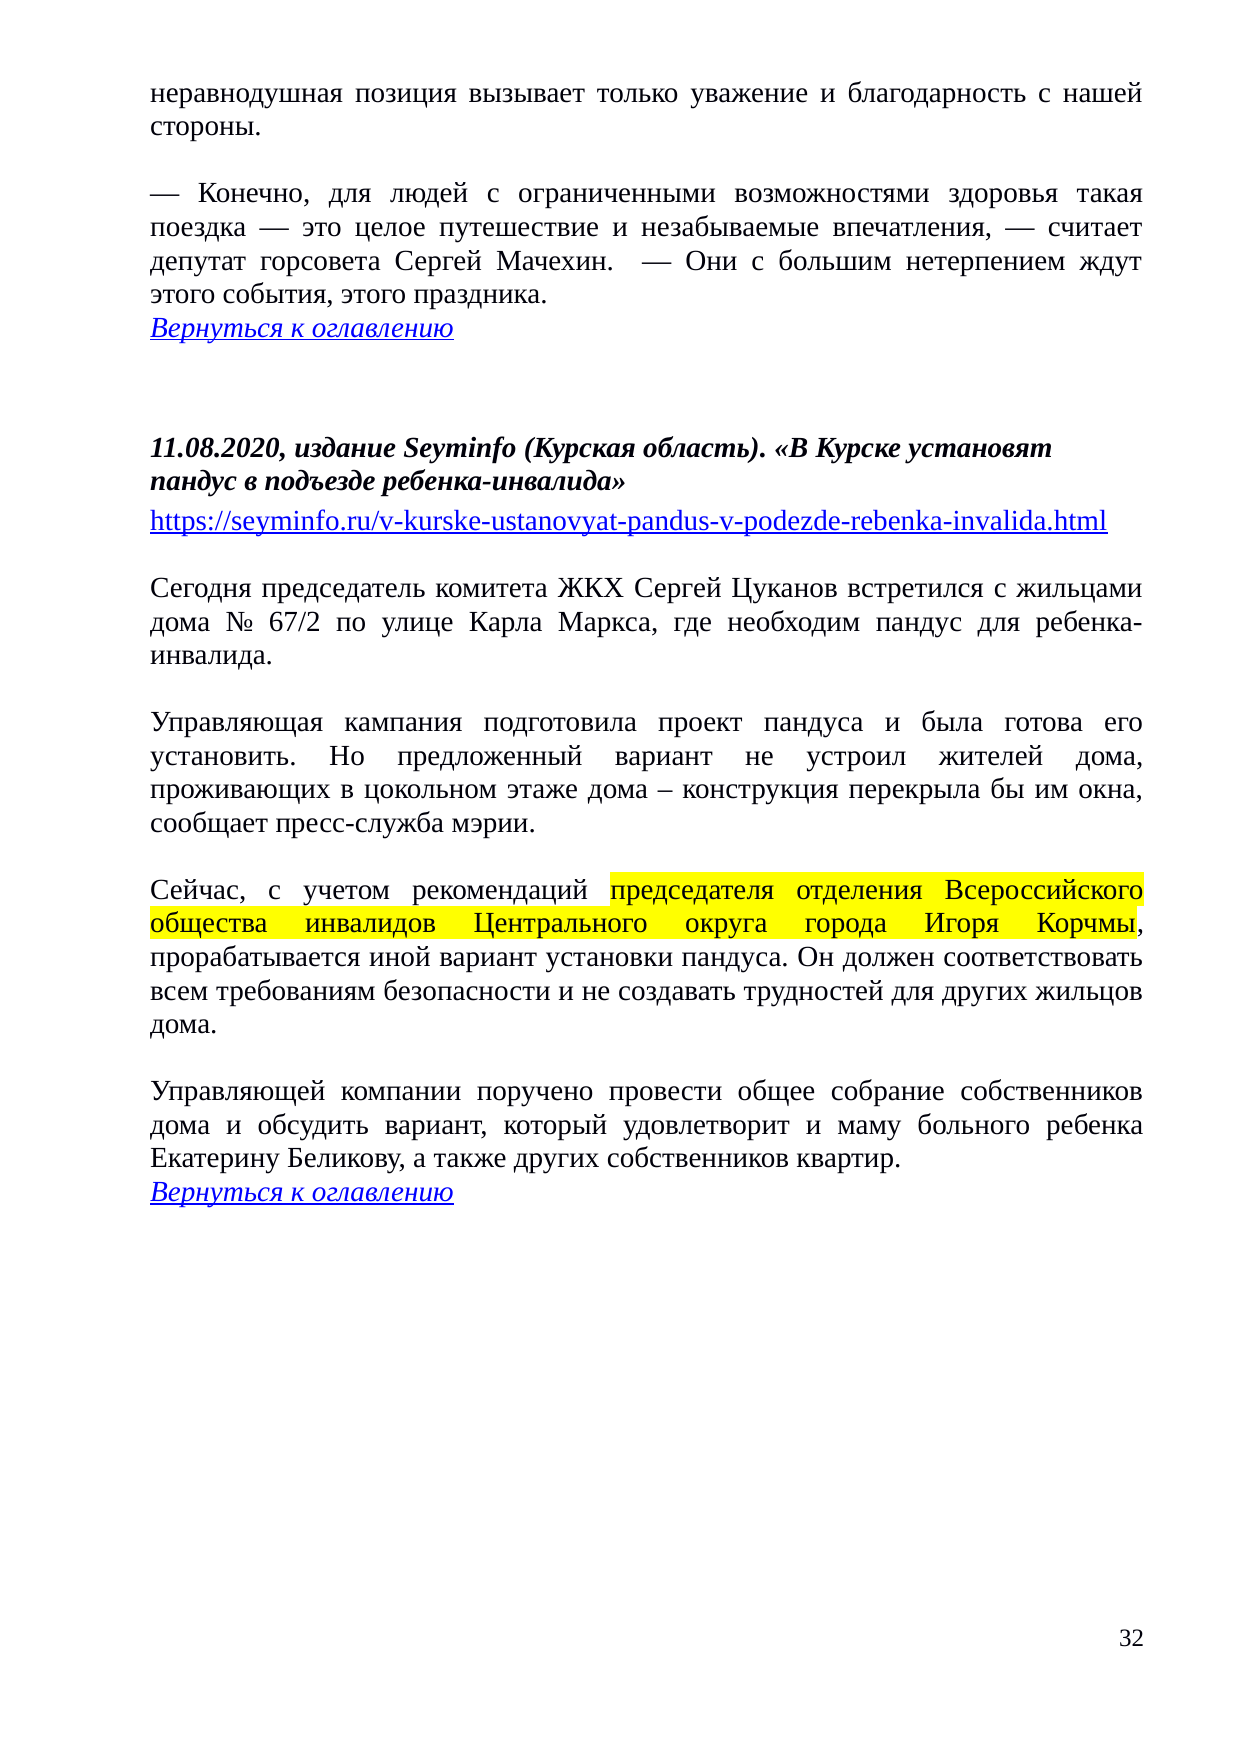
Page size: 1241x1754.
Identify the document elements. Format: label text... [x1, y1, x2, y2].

subtitle 11.08.2020, издание Seyminfo (Курская область). «В Курске установят пандус в подъезде ребенка-инвалида» [150, 430, 1144, 497]
text Вернуться к оглавлению [150, 310, 1144, 343]
text Сейчас, с учетом рекомендаций председателя отделения Всероссийского общества инвалидов Центрального округа города Игоря Корчмы, прорабатывается иной вариант установки пандуса. Он должен соответствовать всем требованиям безопасности и не создавать трудностей для других жильцов дома. [150, 906, 1144, 1040]
text Управляющей компании поручено провести общее собрание собственников дома и обсудить вариант, который удовлетворит и маму больного ребенка Екатерину Беликову, а также других собственников квартир. [150, 1073, 1144, 1174]
text — Конечно, для людей с ограниченными возможностями здоровья такая поездка — это целое путешествие и незабываемые впечатления, — считает депутат горсовета Сергей Мачехин. — Они с большим нетерпением ждут этого события, этого праздника. [150, 176, 1144, 310]
text https://seyminfo.ru/v-kurske-ustanovyat-pandus-v-podezde-rebenka-invalida.html [150, 503, 1144, 537]
text Вернуться к оглавлению [150, 1174, 1144, 1207]
text Управляющая кампания подготовила проект пандуса и была готова его установить. Но предложенный вариант не устроил жителей дома, проживающих в цокольном этаже дома – конструкция перекрыла бы им окна, сообщает пресс-служба мэрии. [150, 704, 1144, 838]
text Сегодня председатель комитета ЖКХ Сергей Цуканов встретился с жильцами дома № 67/2 по улице Карла Маркса, где необходим пандус для ребенка-инвалида. [150, 570, 1144, 671]
